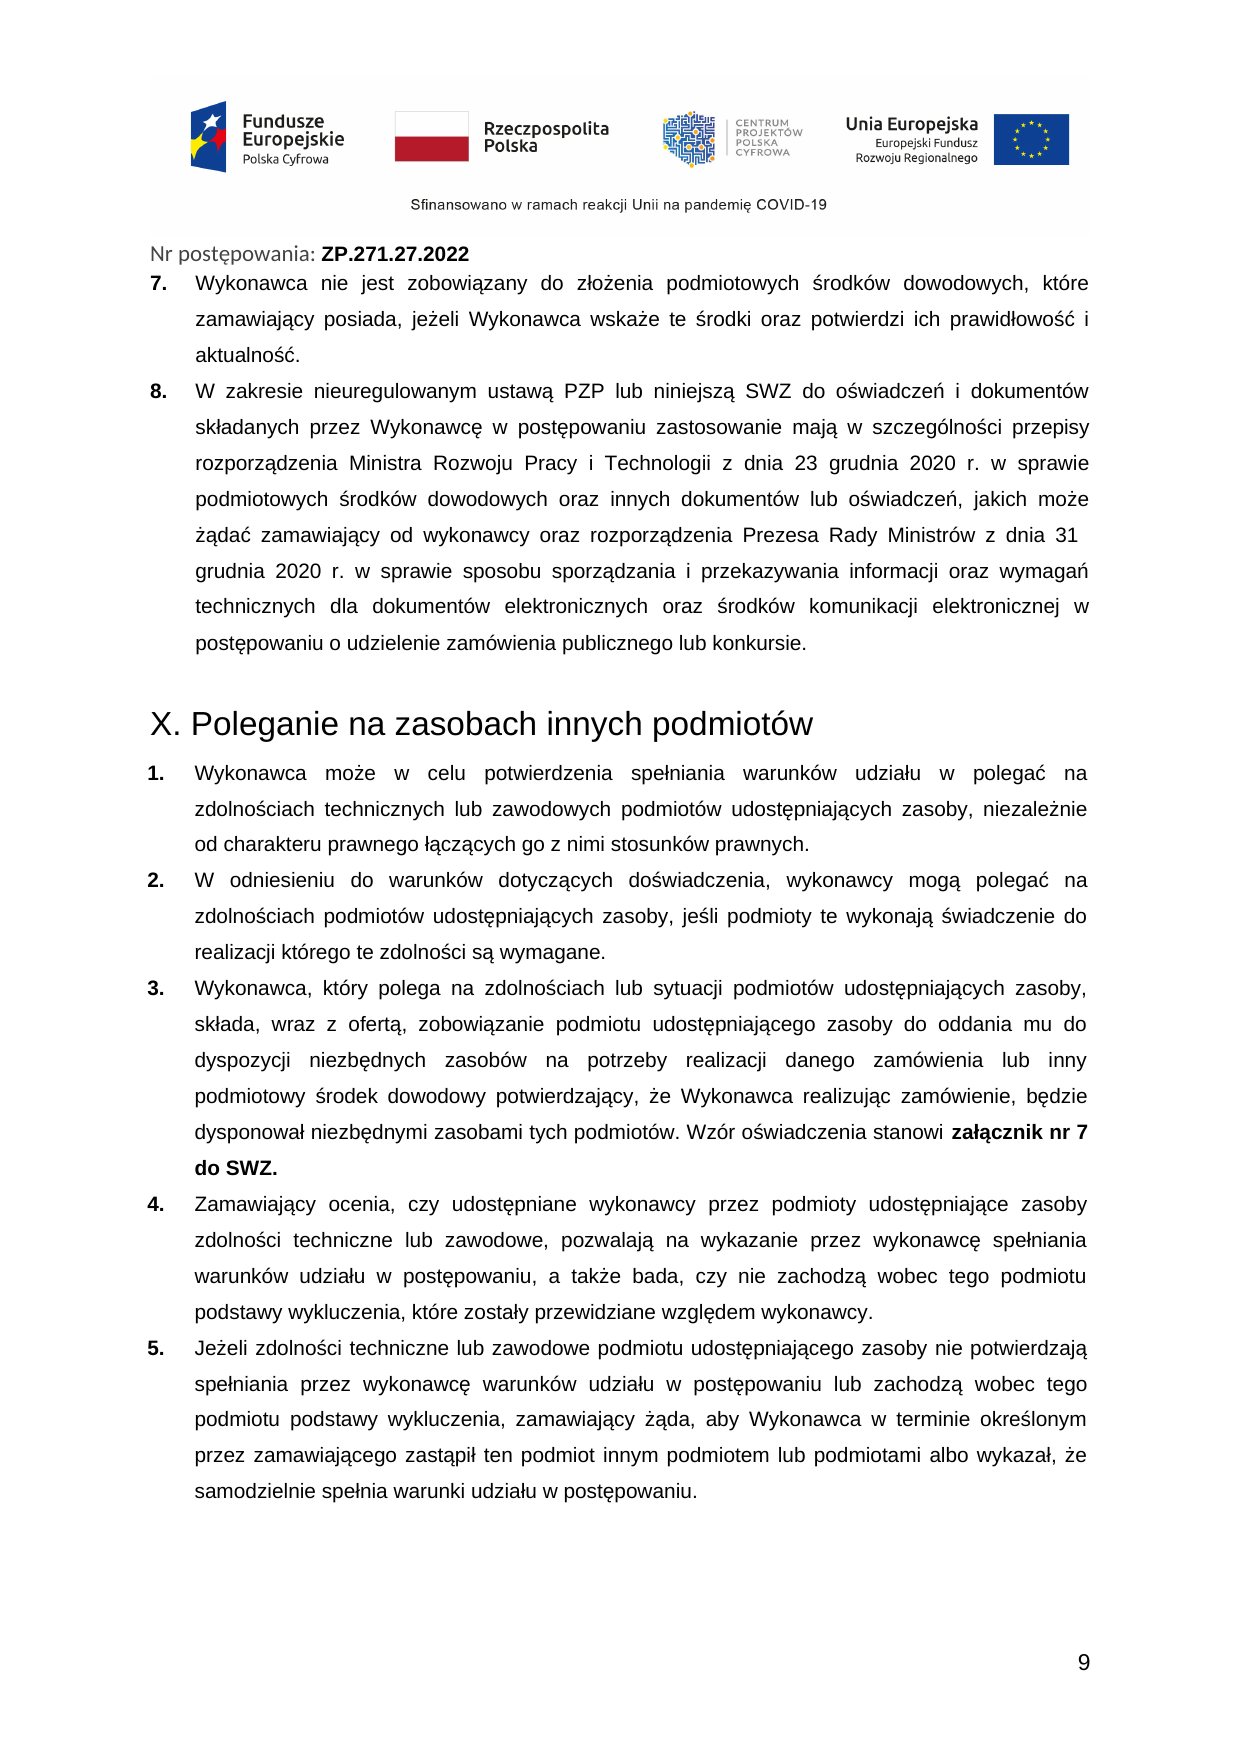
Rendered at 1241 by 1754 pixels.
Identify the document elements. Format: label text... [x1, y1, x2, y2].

list Zamawiający ocenia, czy udostępniane wykonawcy przez podmioty udostępniające zasoby zdolności techniczne lub zawodowe, pozwalają na wykazanie przez wykonawcę spełniania warunków udziału w postępowaniu, a także bada, czy nie zachodzą wobec tego podmiotu podstawy wykluczenia, które zostały przewidziane względem wykonawcy. [147, 1192, 1088, 1323]
subtitle X. Poleganie na zasobach innych podmiotów [150, 704, 1090, 742]
list Jeżeli zdolności techniczne lub zawodowe podmiotu udostępniającego zasoby nie potwierdzają spełniania przez wykonawcę warunków udziału w postępowaniu lub zachodzą wobec tego podmiotu podstawy wykluczenia, zamawiający żąda, aby Wykonawca w terminie określonym przez zamawiającego zastąpił ten podmiot innym podmiotem lub podmiotami albo wykazał, że samodzielnie spełnia warunki udziału w postępowaniu. [147, 1335, 1088, 1503]
picture [150, 75, 1091, 236]
list Wykonawca, który polega na zdolnościach lub sytuacji podmiotów udostępniających zasoby, składa, wraz z ofertą, zobowiązanie podmiotu udostępniającego zasoby do oddania mu do dyspozycji niezbędnych zasobów na potrzeby realizacji danego zamówienia lub inny podmiotowy środek dowodowy potwierdzający, że Wykonawca realizując zamówienie, będzie dysponował niezbędnymi zasobami tych podmiotów. Wzór oświadczenia stanowi załącznik nr 7 do SWZ. [147, 976, 1088, 1180]
list W zakresie nieuregulowanym ustawą PZP lub niniejszą SWZ do oświadczeń i dokumentów składanych przez Wykonawcę w postępowaniu zastosowanie mają w szczególności przepisy rozporządzenia Ministra Rozwoju Pracy i Technologii z dnia 23 grudnia 2020 r. w sprawie podmiotowych środków dowodowych oraz innych dokumentów lub oświadczeń, jakich może żądać zamawiający od wykonawcy oraz rozporządzenia Prezesa Rady Ministrów z dnia 31 grudnia 2020 r. w sprawie sposobu sporządzania i przekazywania informacji oraz wymagań technicznych dla dokumentów elektronicznych oraz środków komunikacji elektronicznej w postępowaniu o udzielenie zamówienia publicznego lub konkursie. [150, 379, 1090, 654]
list W odniesieniu do warunków dotyczących doświadczenia, wykonawcy mogą polegać na zdolnościach podmiotów udostępniających zasoby, jeśli podmioty te wykonają świadczenie do realizacji którego te zdolności są wymagane. [147, 868, 1088, 964]
list Wykonawca nie jest zobowiązany do złożenia podmiotowych środków dowodowych, które zamawiający posiada, jeżeli Wykonawca wskaże te środki oraz potwierdzi ich prawidłowość i aktualność. [150, 271, 1090, 367]
list Wykonawca może w celu potwierdzenia spełniania warunków udziału w polegać na zdolnościach technicznych lub zawodowych podmiotów udostępniających zasoby, niezależnie od charakteru prawnego łączących go z nimi stosunków prawnych. [147, 760, 1088, 856]
